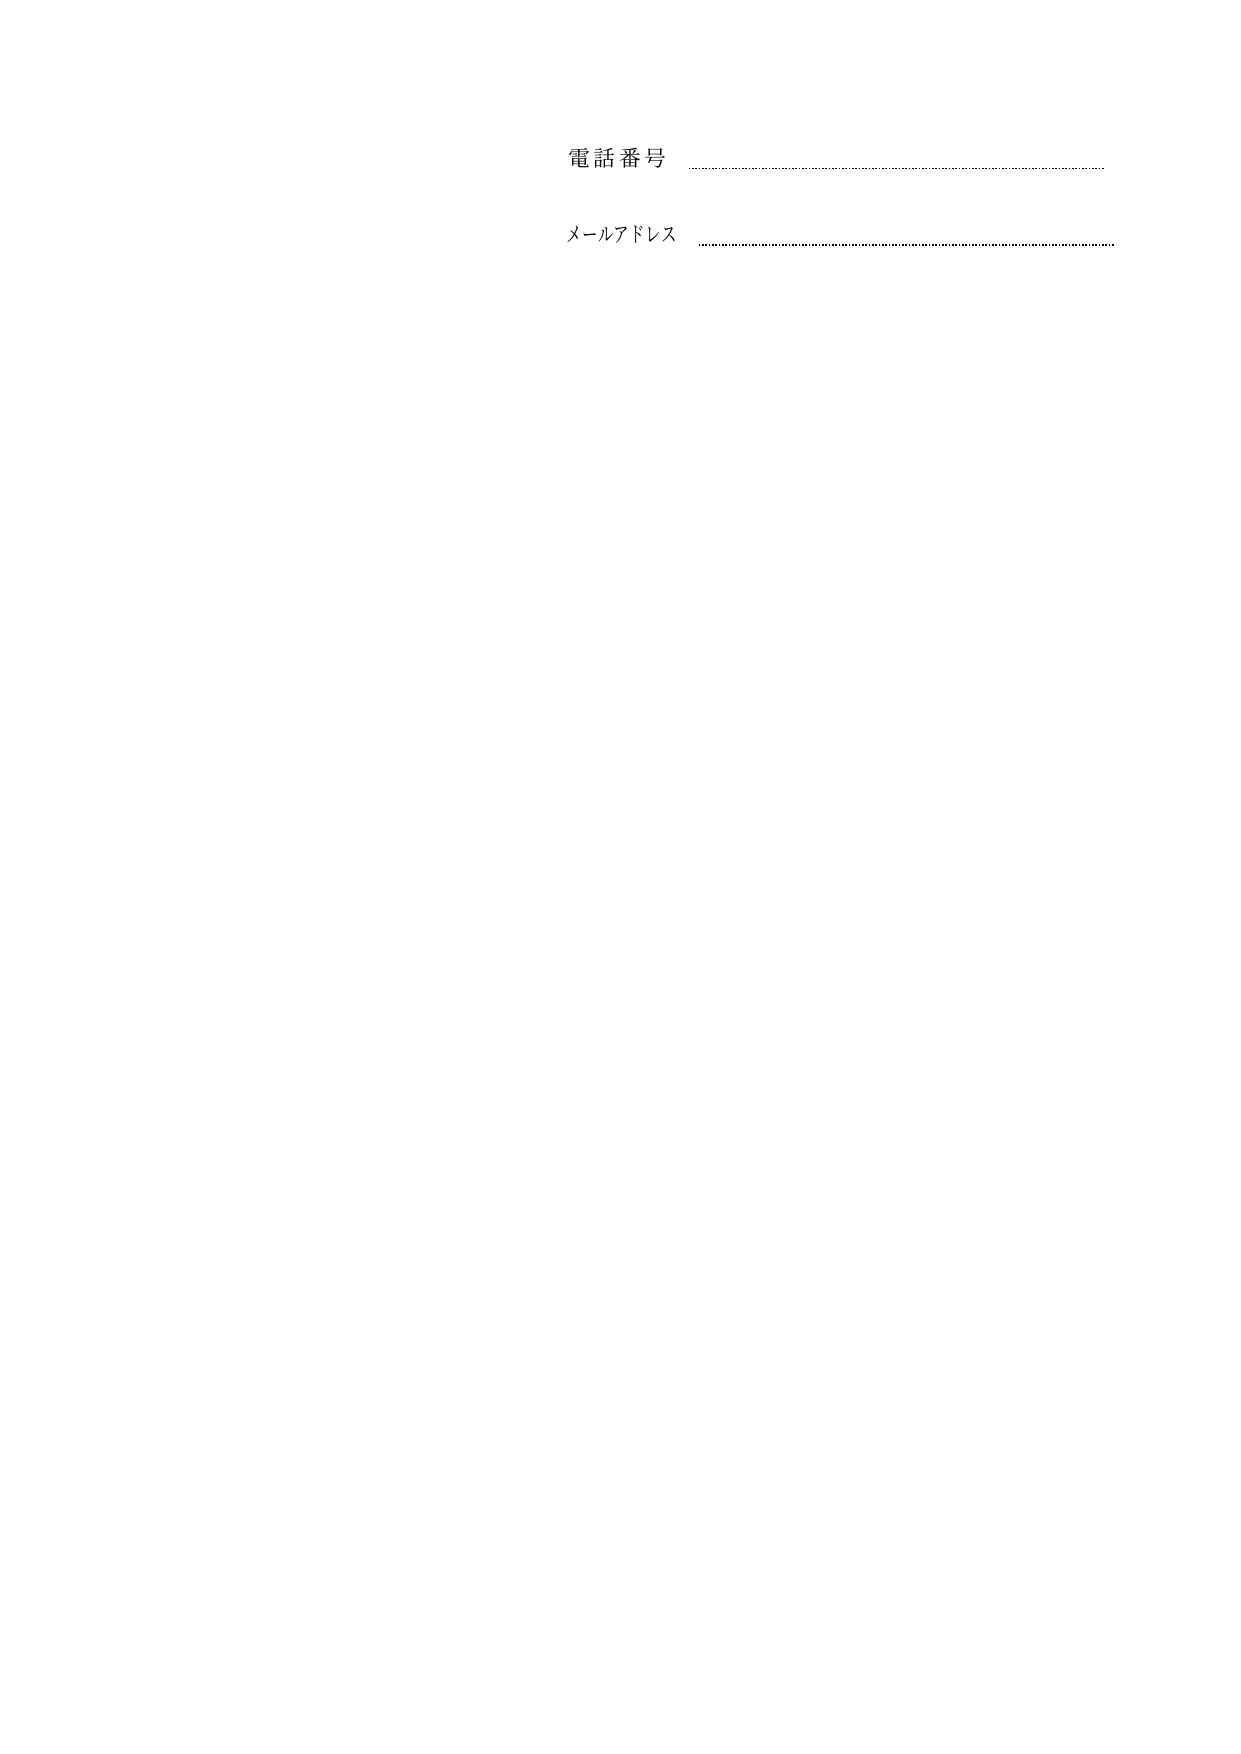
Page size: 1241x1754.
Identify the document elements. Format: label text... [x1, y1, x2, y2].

text メールアドレス [118, 203, 1122, 263]
text 電話番号 [118, 126, 1122, 187]
